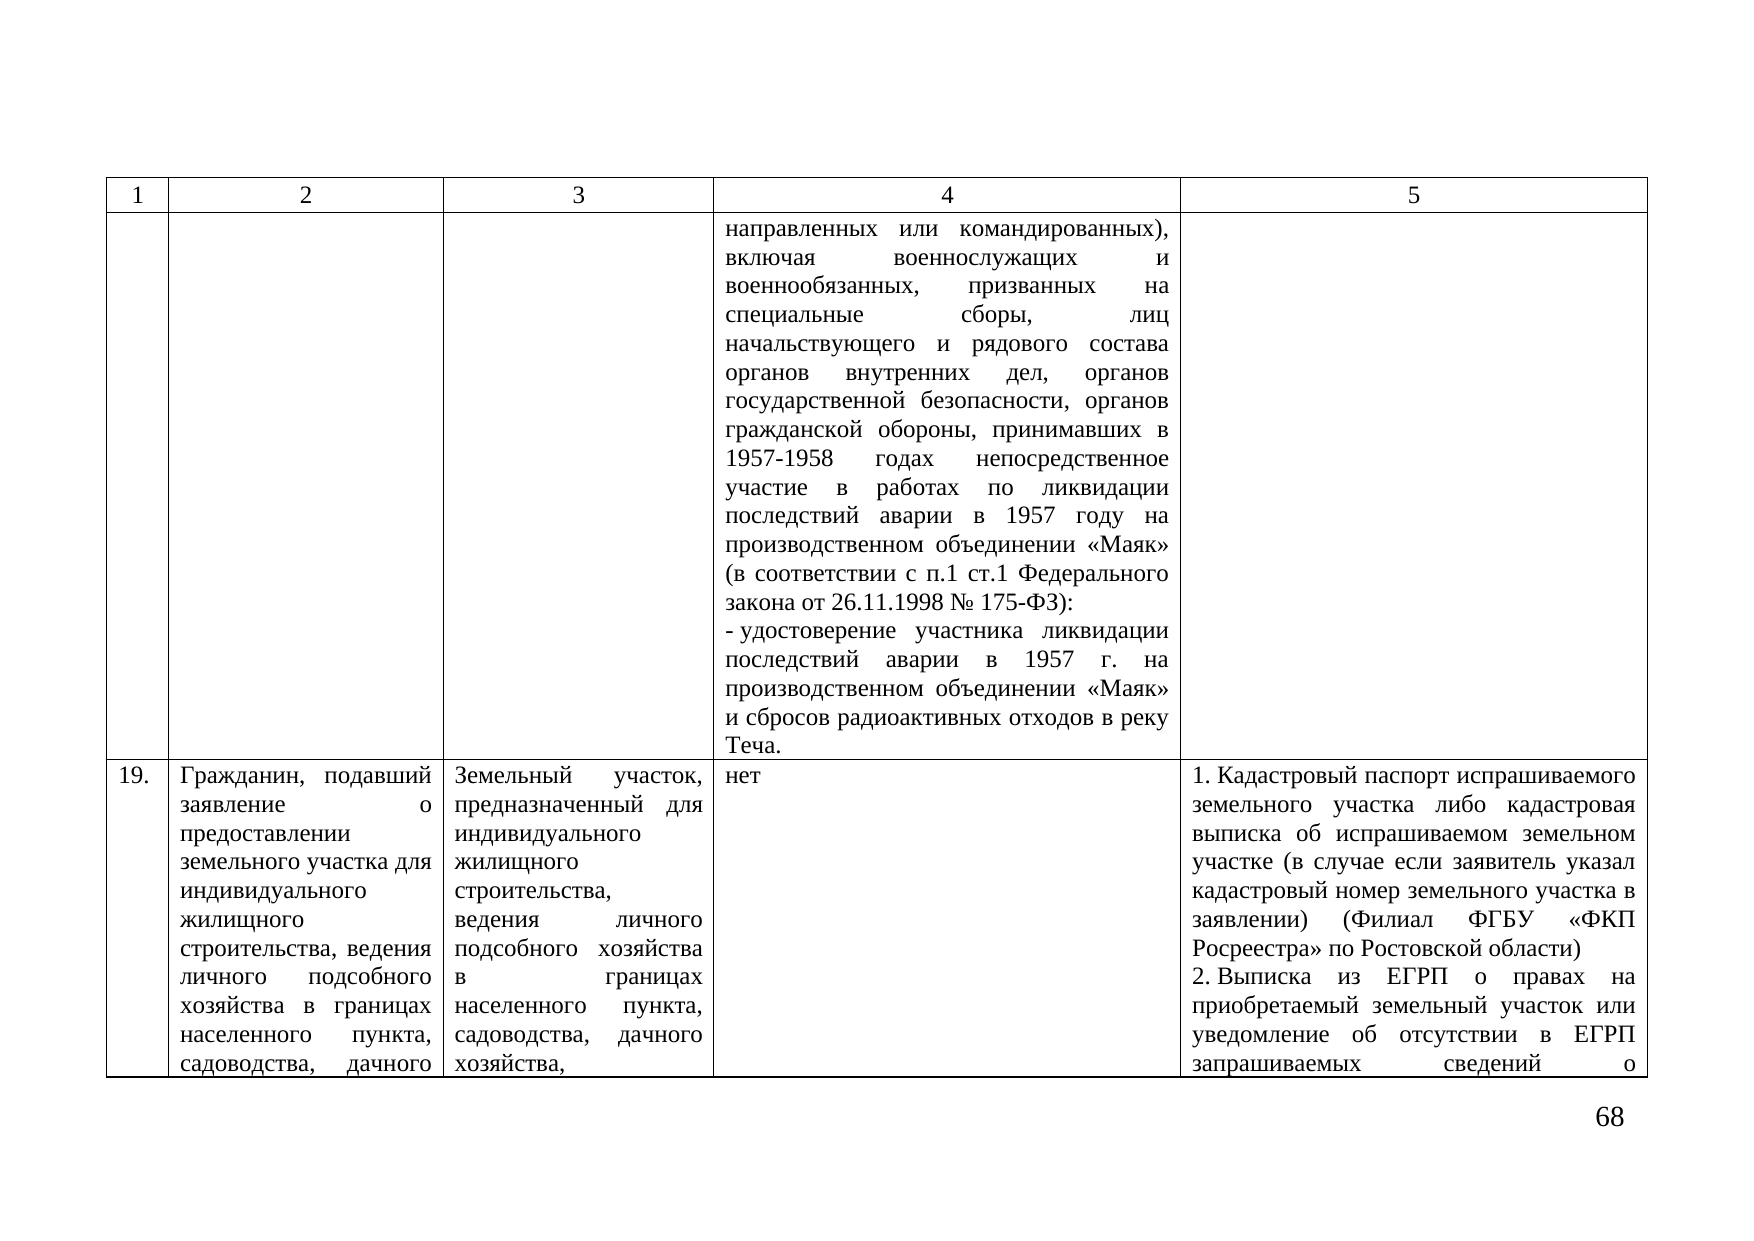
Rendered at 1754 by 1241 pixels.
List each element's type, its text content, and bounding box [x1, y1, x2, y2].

table_header 4 [714, 178, 1180, 212]
table_header 2 [169, 178, 443, 212]
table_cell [1181, 760, 1647, 1076]
table_header 1 [107, 178, 168, 212]
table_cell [444, 213, 713, 759]
table_header 3 [444, 178, 713, 212]
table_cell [1181, 213, 1647, 759]
table_header 5 [1181, 178, 1647, 212]
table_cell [169, 760, 443, 1076]
table_cell нет [714, 760, 1180, 1076]
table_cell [714, 213, 1180, 759]
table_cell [444, 760, 713, 1076]
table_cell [169, 213, 443, 759]
table_cell [107, 760, 168, 1076]
table_cell [107, 213, 168, 759]
